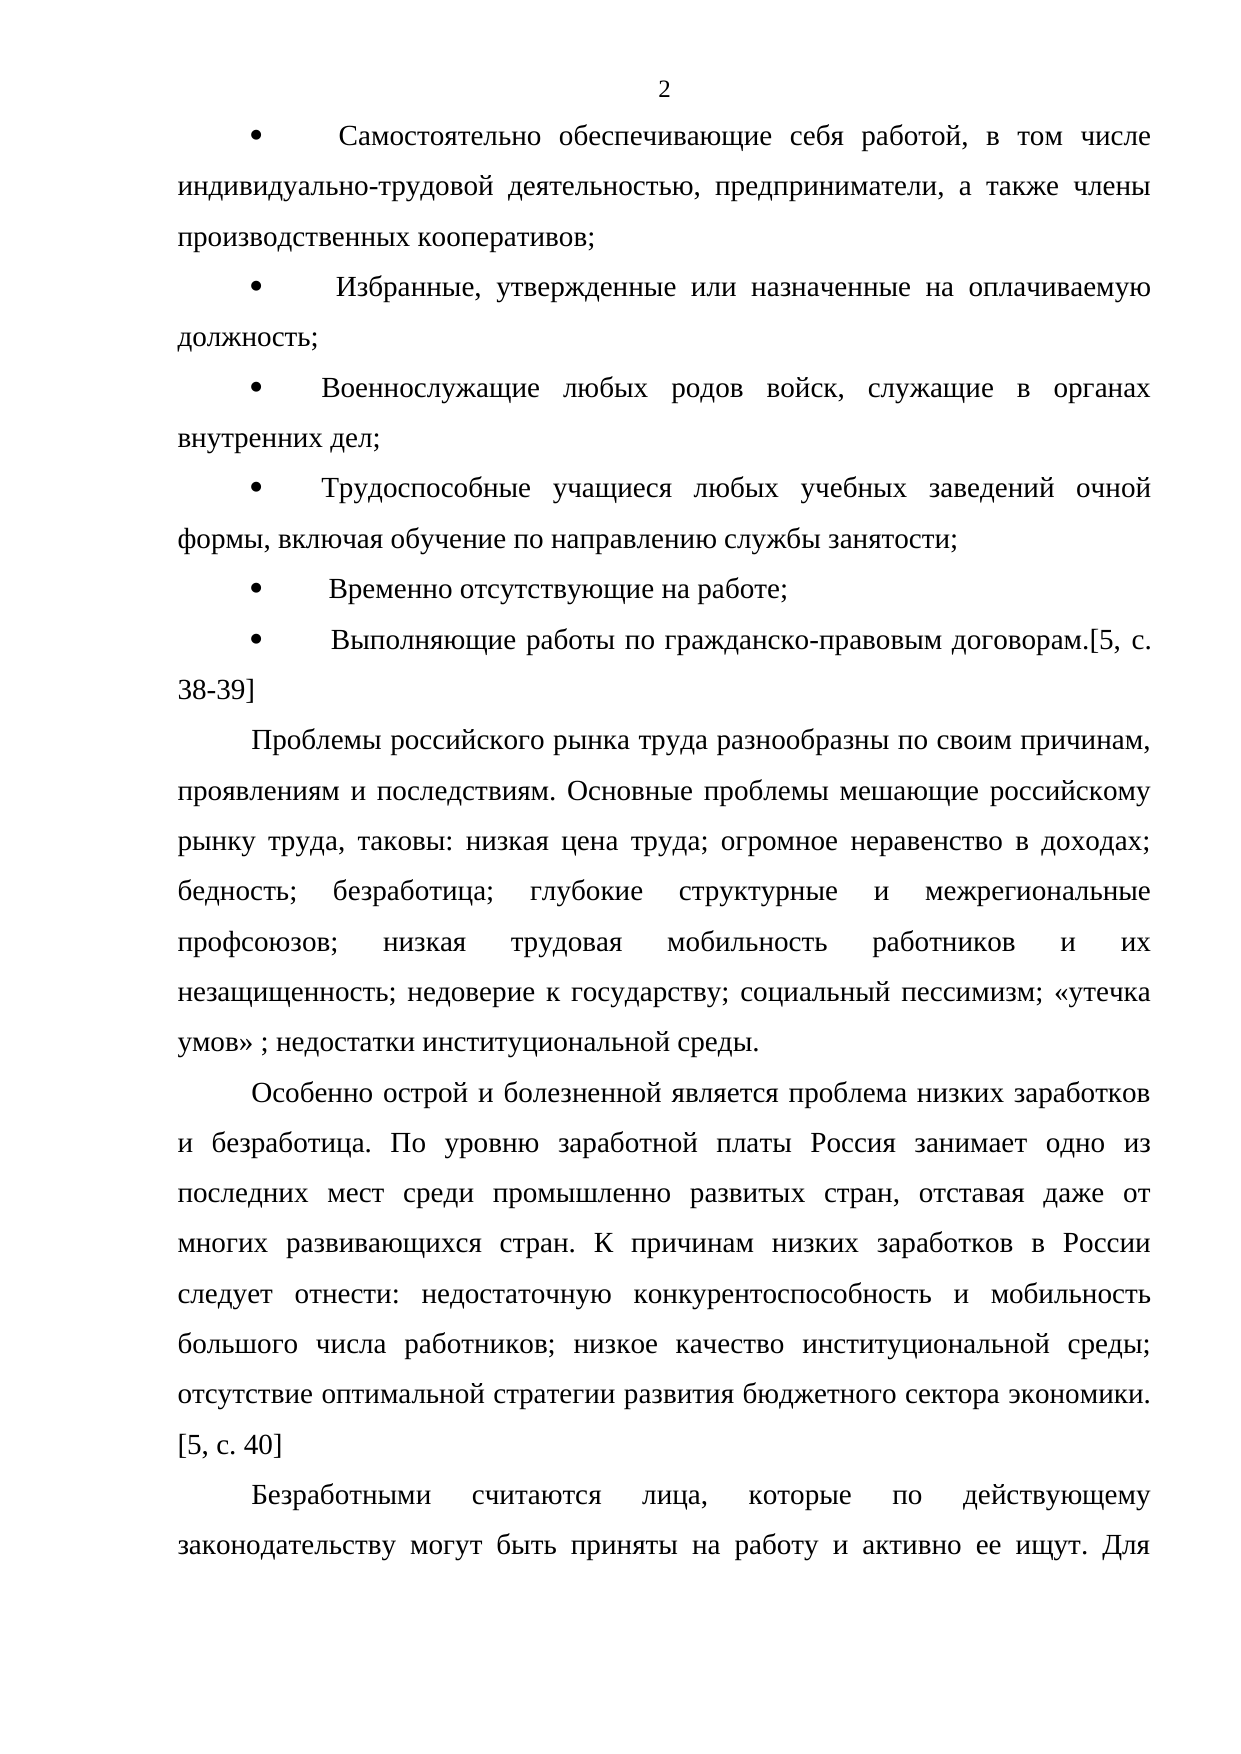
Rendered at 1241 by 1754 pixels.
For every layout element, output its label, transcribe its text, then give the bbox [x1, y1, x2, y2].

list Военнослужащие любых родов войск, служащие в органах внутренних дел; [177, 370, 1152, 454]
text Проблемы российского рынка труда разнообразны по своим причинам, проявлениям и последствиям. Основные проблемы мешающие российскому рынку труда, таковы: низкая цена труда; огромное неравенство в доходах; бедность; безработица; глубокие структурные и межрегиональные профсоюзов; низкая трудовая мобильность работников и их незащищенность; недоверие к государству; социальный пессимизм; «утечка умов» ; недостатки институциональной среды. [177, 722, 1152, 1058]
list Трудоспособные учащиеся любых учебных заведений очной формы, включая обучение по направлению службы занятости; [177, 471, 1152, 554]
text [177, 1477, 1152, 1561]
text Особенно острой и болезненной является проблема низких заработков и безработица. По уровню заработной платы Россия занимает одно из последних мест среди промышленно развитых стран, отставая даже от многих развивающихся стран. К причинам низких заработков в России следует отнести: недостаточную конкурентоспособность и мобильность большого числа работников; низкое качество институциональной среды; отсутствие оптимальной стратегии развития бюджетного сектора экономики.[5, c. 40] [177, 1075, 1152, 1460]
list Временно отсутствующие на работе; [177, 571, 1152, 605]
list Избранные, утвержденные или назначенные на оплачиваемую должность; [177, 269, 1152, 353]
list Выполняющие работы по гражданско-правовым договорам.[5, c. 38-39] [177, 622, 1152, 706]
list Самостоятельно обеспечивающие себя работой, в том числе индивидуально-трудовой деятельностью, предприниматели, а также члены производственных кооперативов; [177, 118, 1152, 252]
